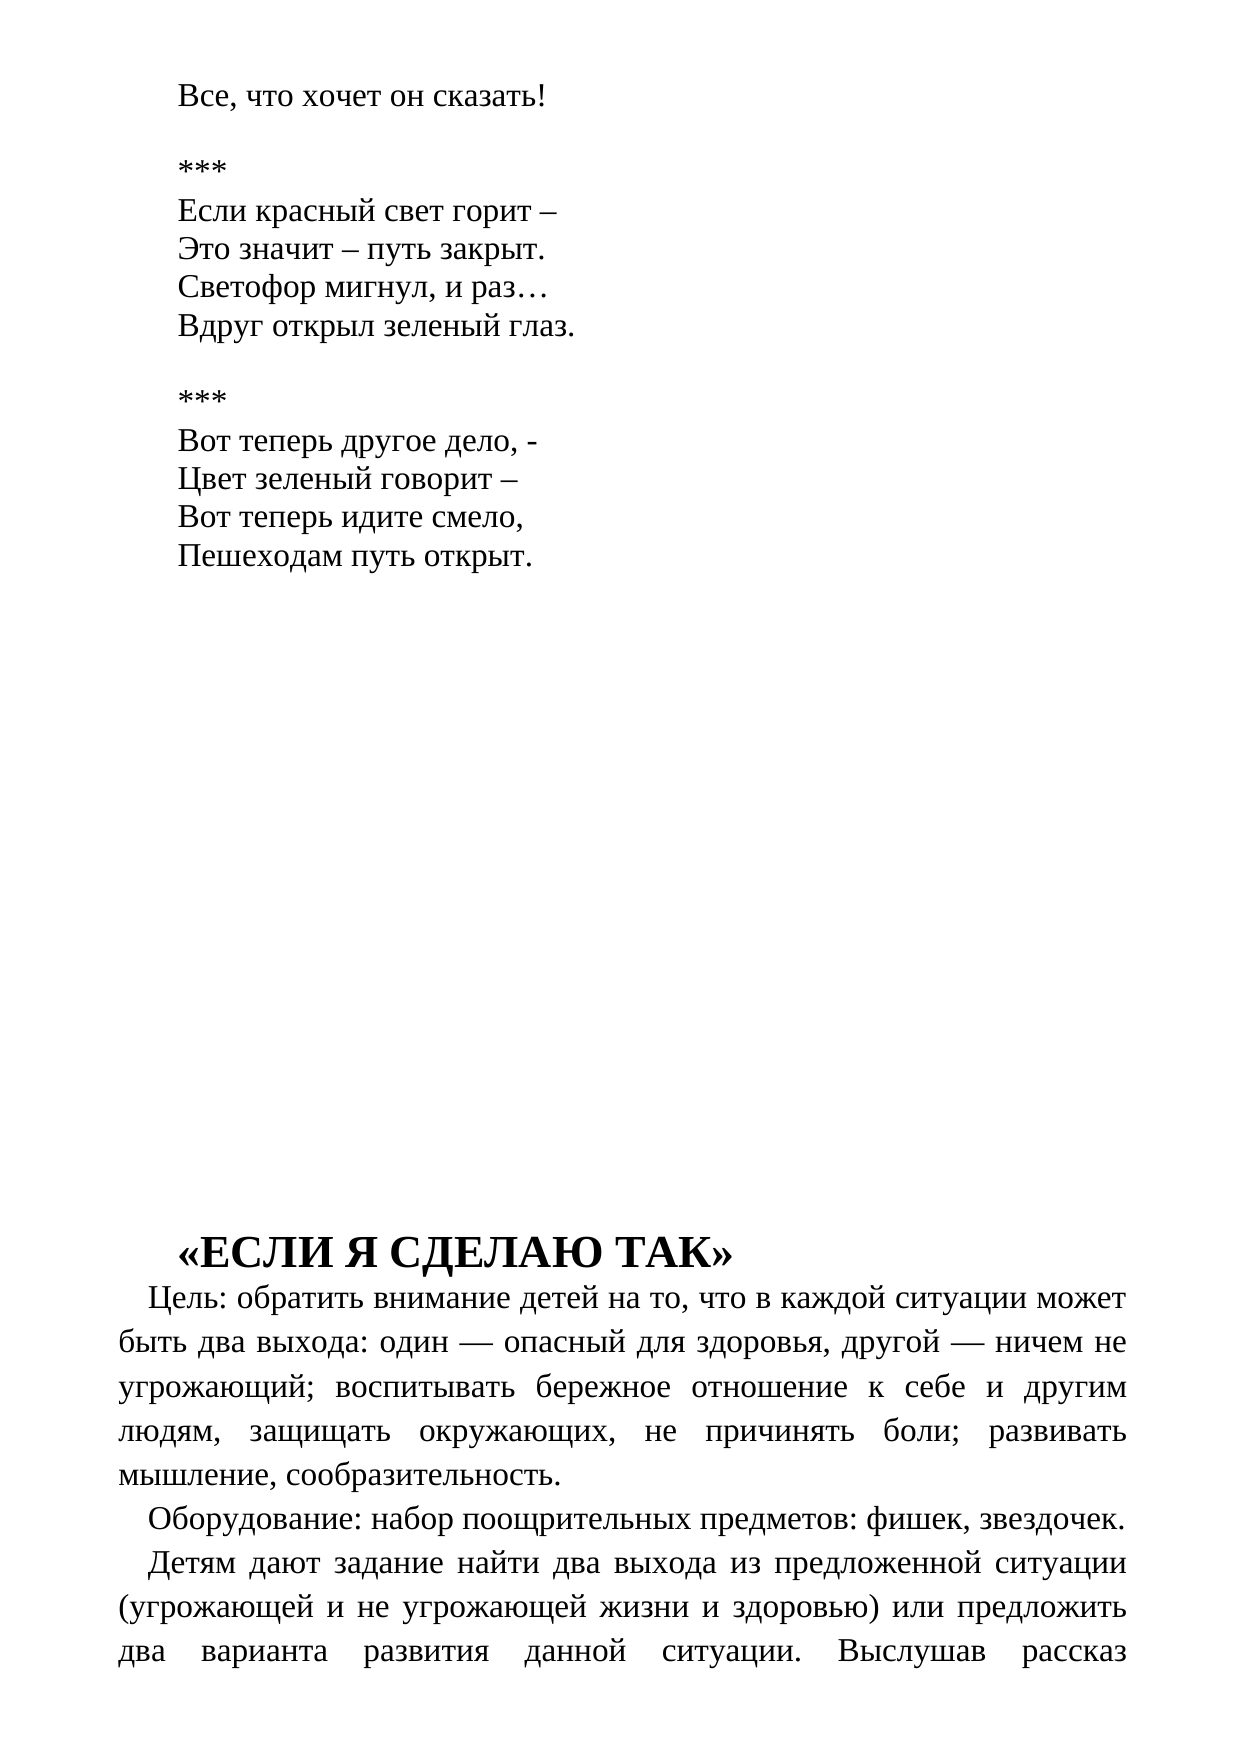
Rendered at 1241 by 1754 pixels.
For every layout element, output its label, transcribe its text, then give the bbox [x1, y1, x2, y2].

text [118, 1542, 1128, 1668]
text «ЕСЛИ Я СДЕЛАЮ ТАК» [59, 1225, 1181, 1278]
text Вот теперь другое дело, - [59, 420, 1181, 458]
text Пешеходам путь открыт. [59, 535, 1181, 573]
text Светофор мигнул, и раз… [59, 267, 1181, 305]
text Если красный свет горит – [59, 190, 1181, 228]
text Оборудование: набор поощрительных предметов: фишек, звездочек. [118, 1498, 1128, 1536]
text Цель: обратить внимание детей на то, что в каждой ситуации может быть два выхода: один — опасный для здоровья, другой — ничем не угрожающий; воспитывать бережное отношение к себе и другим людям, защищать окружающих, не причинять боли; развивать мышление, сообразительность. [118, 1278, 1128, 1492]
text Вдруг открыл зеленый глаз. [59, 305, 1181, 343]
text Это значит – путь закрыт. [59, 228, 1181, 267]
text *** [59, 152, 1181, 190]
text Все, что хочет он сказать! [59, 75, 1181, 113]
text *** [59, 382, 1181, 420]
text Цвет зеленый говорит – [59, 458, 1181, 497]
text Вот теперь идите смело, [59, 497, 1181, 535]
